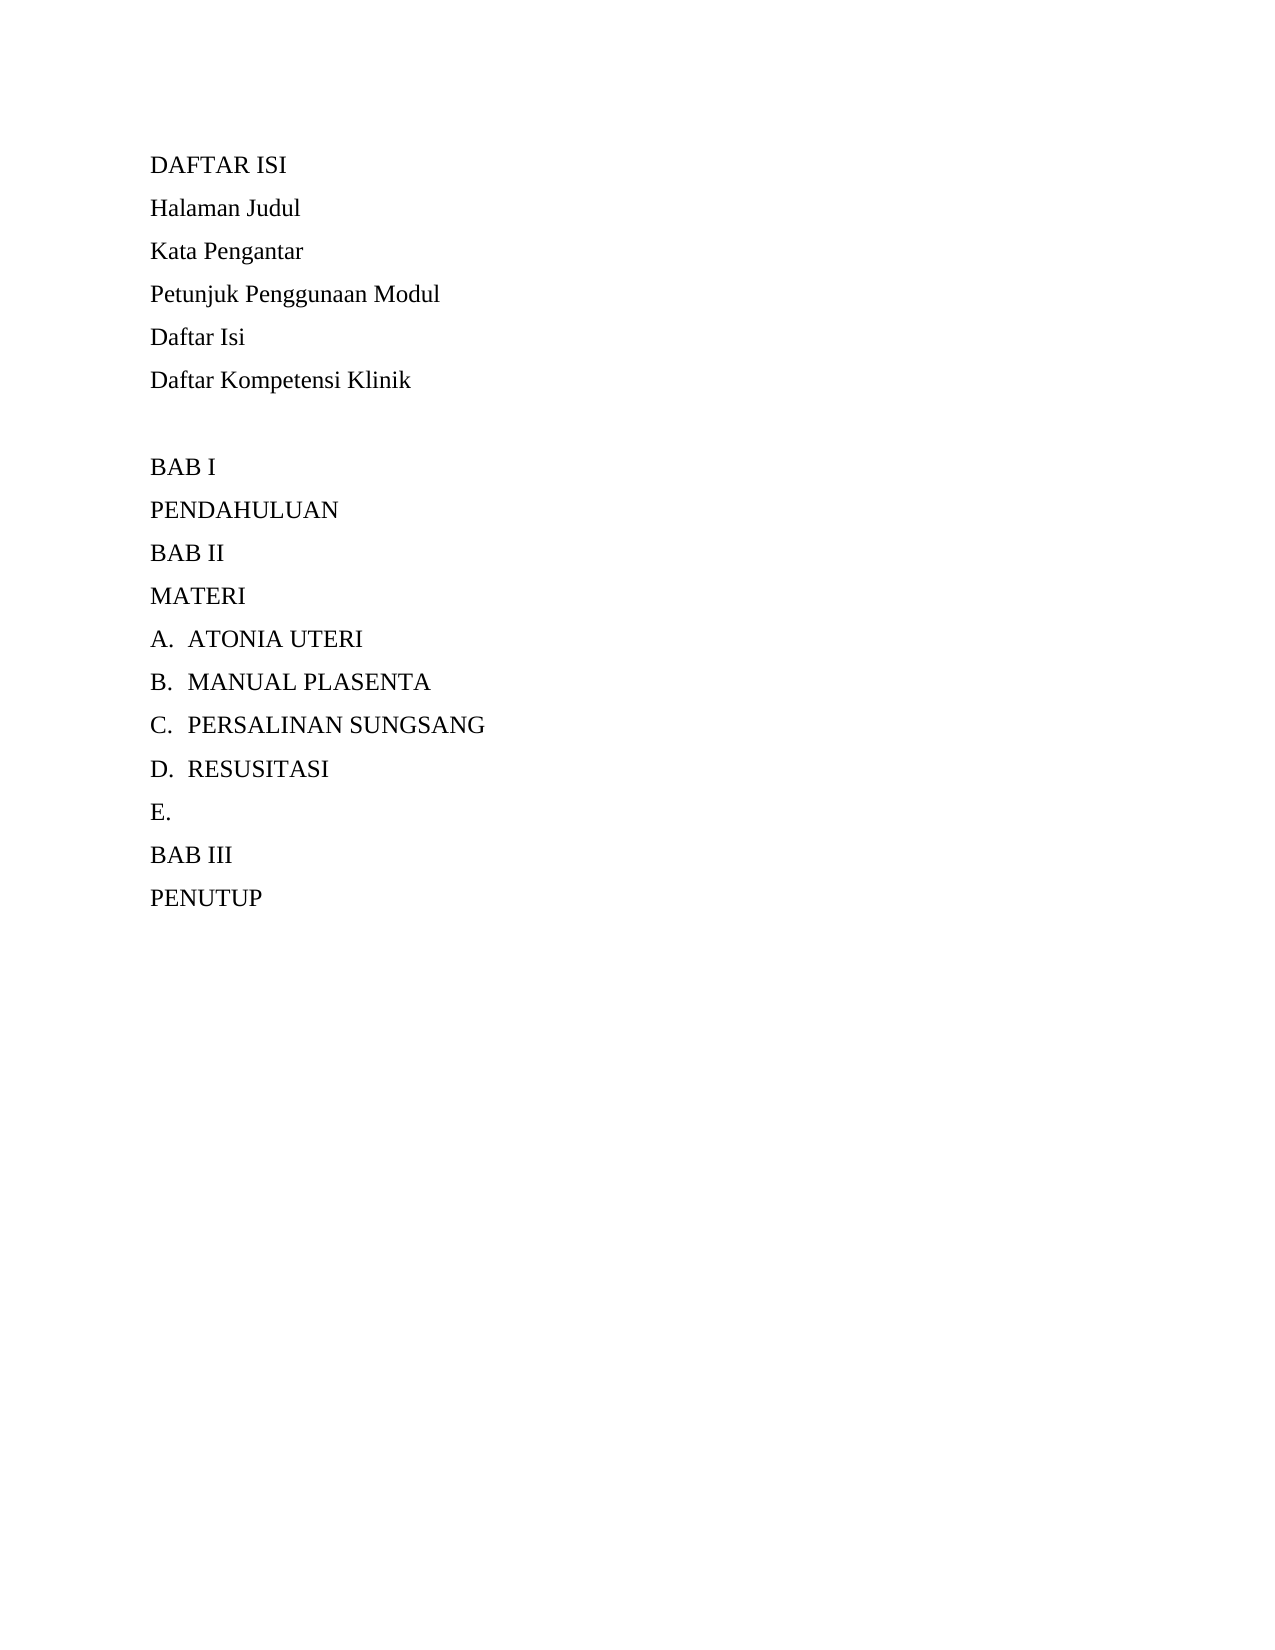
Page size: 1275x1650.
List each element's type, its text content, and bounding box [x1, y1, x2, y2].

list ATONIA UTERI [150, 624, 1125, 653]
text PENUTUP [150, 883, 1125, 912]
text Daftar Kompetensi Klinik [150, 366, 1125, 394]
text DAFTAR ISI [150, 150, 1125, 179]
text MATERI [150, 581, 1125, 610]
text BAB I [150, 452, 1125, 481]
text BAB II [150, 538, 1125, 567]
list RESUSITASI [150, 754, 1125, 782]
text Daftar Isi [150, 322, 1125, 351]
text PENDAHULUAN [150, 495, 1125, 524]
text Kata Pengantar [150, 236, 1125, 265]
list PERSALINAN SUNGSANG [150, 711, 1125, 739]
text Halaman Judul [150, 193, 1125, 222]
list MANUAL PLASENTA [150, 667, 1125, 696]
text Petunjuk Penggunaan Modul [150, 279, 1125, 308]
text BAB III [150, 840, 1125, 869]
